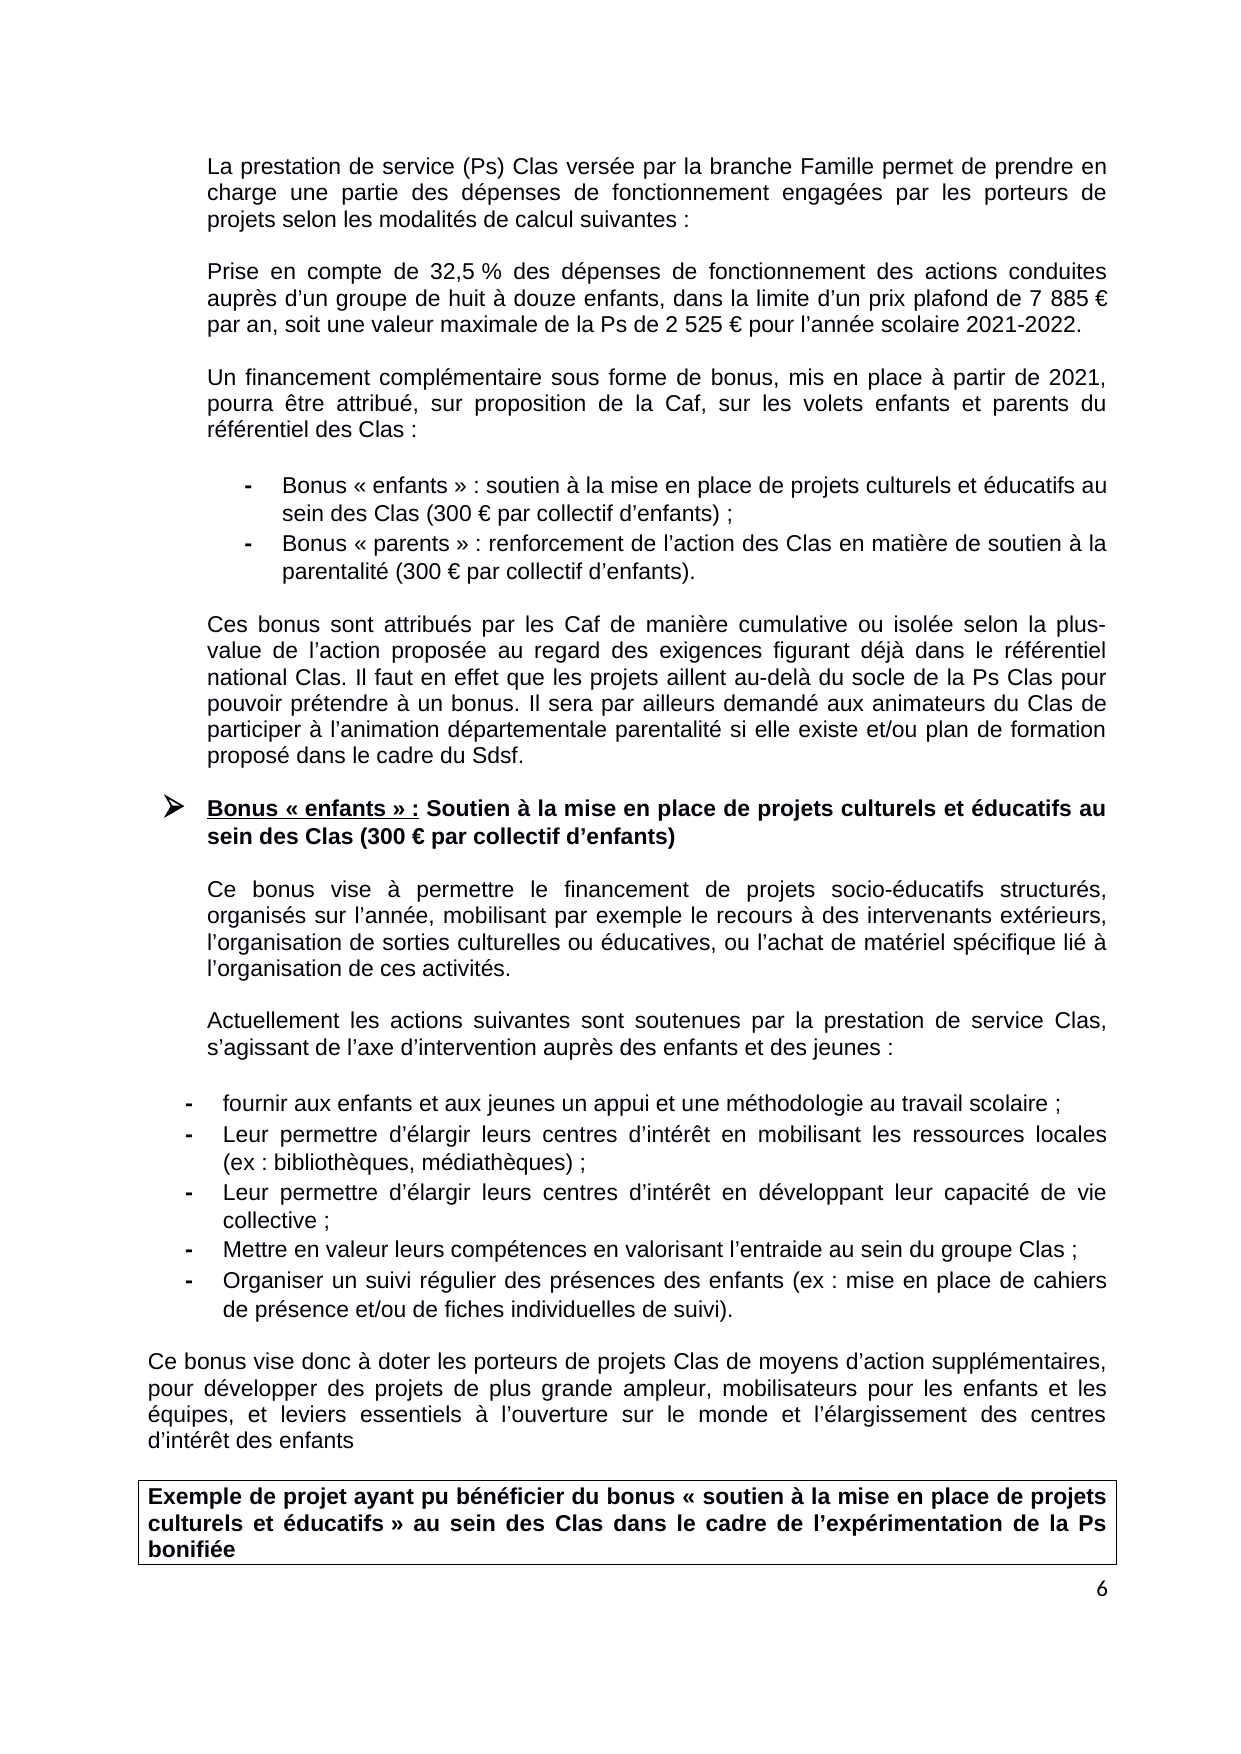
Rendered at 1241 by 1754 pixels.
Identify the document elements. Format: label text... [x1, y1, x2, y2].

text Prise en compte de 32,5 % des dépenses de fonctionnement des actions conduites auprès d’un groupe de huit à douze enfants, dans la limite d’un prix plafond de 7 885 € par an, soit une valeur maximale de la Ps de 2 525 € pour l’année scolaire 2021-2022. [207, 258, 1107, 337]
list Leur permettre d’élargir leurs centres d’intérêt en mobilisant les ressources locales (ex : bibliothèques, médiathèques) ; [185, 1118, 1107, 1175]
list Bonus « enfants » : Soutien à la mise en place de projets culturels et éducatifs au sein des Clas (300 € par collectif d’enfants) [162, 795, 1107, 849]
list Organiser un suivi régulier des présences des enfants (ex : mise en place de cahiers de présence et/ou de fiches individuelles de suivi). [185, 1264, 1107, 1322]
list Leur permettre d’élargir leurs centres d’intérêt en développant leur capacité de vie collective ; [185, 1175, 1107, 1233]
text Ce bonus vise à permettre le financement de projets socio-éducatifs structurés, organisés sur l’année, mobilisant par exemple le recours à des intervenants extérieurs, l’organisation de sorties culturelles ou éducatives, ou l’achat de matériel spécifique lié à l’organisation de ces activités. [207, 876, 1107, 981]
list Mettre en valeur leurs compétences en valorisant l’entraide au sein du groupe Clas ; [185, 1233, 1107, 1264]
text Exemple de projet ayant pu bénéficier du bonus « soutien à la mise en place de projets culturels et éducatifs » au sein des Clas dans le cadre de l’expérimentation de la Ps bonifiée [139, 1481, 1116, 1564]
text Ce bonus vise donc à doter les porteurs de projets Clas de moyens d’action supplémentaires, pour développer des projets de plus grande ampleur, mobilisateurs pour les enfants et les équipes, et leviers essentiels à l’ouverture sur le monde et l’élargissement des centres d’intérêt des enfants [148, 1348, 1107, 1454]
list Bonus « parents » : renforcement de l’action des Clas en matière de soutien à la parentalité (300 € par collectif d’enfants). [244, 527, 1107, 584]
text Actuellement les actions suivantes sont soutenues par la prestation de service Clas, s’agissant de l’axe d’intervention auprès des enfants et des jeunes : [207, 1007, 1107, 1060]
text Ces bonus sont attribués par les Caf de manière cumulative ou isolée selon la plus-value de l’action proposée au regard des exigences figurant déjà dans le référentiel national Clas. Il faut en effet que les projets aillent au-delà du socle de la Ps Clas pour pouvoir prétendre à un bonus. Il sera par ailleurs demandé aux animateurs du Clas de participer à l’animation départementale parentalité si elle existe et/ou plan de formation proposé dans le cadre du Sdsf. [207, 611, 1107, 769]
text Un financement complémentaire sous forme de bonus, mis en place à partir de 2021, pourra être attribué, sur proposition de la Caf, sur les volets enfants et parents du référentiel des Clas : [207, 364, 1107, 443]
list fournir aux enfants et aux jeunes un appui et une méthodologie au travail scolaire ; [185, 1087, 1107, 1118]
text La prestation de service (Ps) Clas versée par la branche Famille permet de prendre en charge une partie des dépenses de fonctionnement engagées par les porteurs de projets selon les modalités de calcul suivantes : [207, 153, 1107, 232]
list Bonus « enfants » : soutien à la mise en place de projets culturels et éducatifs au sein des Clas (300 € par collectif d’enfants) ; [244, 469, 1107, 527]
